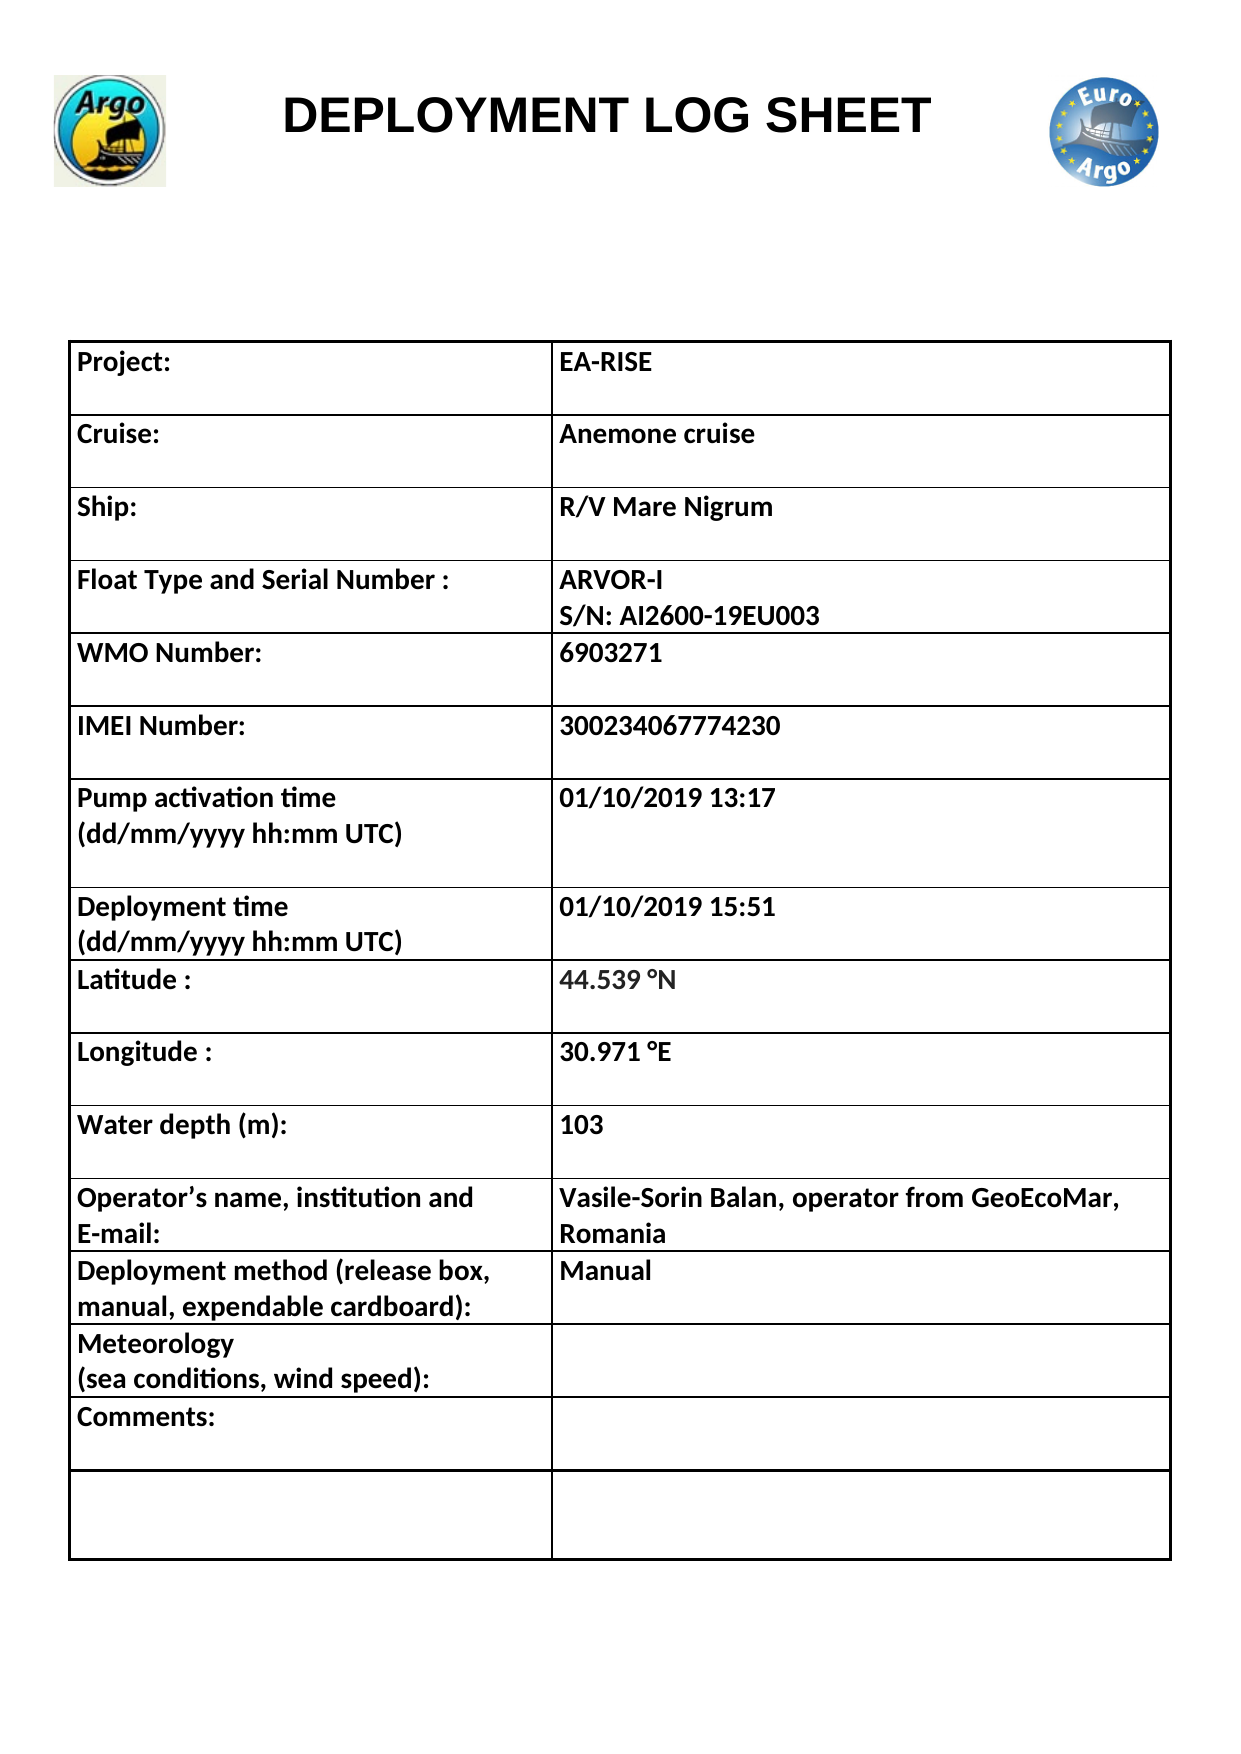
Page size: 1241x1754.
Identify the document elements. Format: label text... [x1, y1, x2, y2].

table_cell Deployment time (dd/mm/yyyy hh:mm UTC) [71, 888, 551, 959]
table_cell 01/10/2019 15:51 [553, 888, 1169, 959]
table_header Project: [71, 343, 551, 414]
table_cell 300234067774230 [553, 707, 1169, 778]
table_cell Anemone cruise [553, 416, 1169, 487]
table_cell Longitude : [71, 1034, 551, 1105]
table_cell WMO Number: [71, 634, 551, 705]
picture [53, 75, 167, 187]
table_cell R/V Mare Nigrum [553, 488, 1169, 559]
table_cell Vasile-Sorin Balan, operator from GeoEcoMar, Romania [553, 1179, 1169, 1250]
picture [1047, 75, 1160, 187]
table_cell Operator’s name, institution and E-mail: [71, 1179, 551, 1250]
table_cell Ship: [71, 488, 551, 559]
table_cell Manual [553, 1252, 1169, 1323]
table_cell Cruise: [71, 416, 551, 487]
table_cell Comments: [71, 1398, 551, 1469]
table_cell Water depth (m): [71, 1106, 551, 1178]
table_cell [553, 1398, 1169, 1469]
table_cell IMEI Number: [71, 707, 551, 778]
table_cell [553, 1472, 1169, 1558]
table_cell 44.539 °N [553, 961, 1169, 1032]
table_cell ARVOR-I S/N: AI2600-19EU003 [553, 561, 1169, 632]
table_cell 6903271 [553, 634, 1169, 705]
table_cell Float Type and Serial Number : [71, 561, 551, 632]
table_cell Pump activation time (dd/mm/yyyy hh:mm UTC) [71, 780, 551, 886]
table_cell 30.971 °E [553, 1034, 1169, 1105]
table_cell [553, 1325, 1169, 1396]
table_cell [71, 1472, 551, 1558]
table_cell Meteorology (sea conditions, wind speed): [71, 1325, 551, 1396]
table_header EA-RISE [553, 343, 1169, 414]
table_cell 01/10/2019 13:17 [553, 780, 1169, 886]
table_cell 103 [553, 1106, 1169, 1178]
table_cell Latitude : [71, 961, 551, 1032]
table_cell Deployment method (release box, manual, expendable cardboard): [71, 1252, 551, 1323]
text DEPLOYMENT LOG SHEET [167, 85, 1047, 143]
